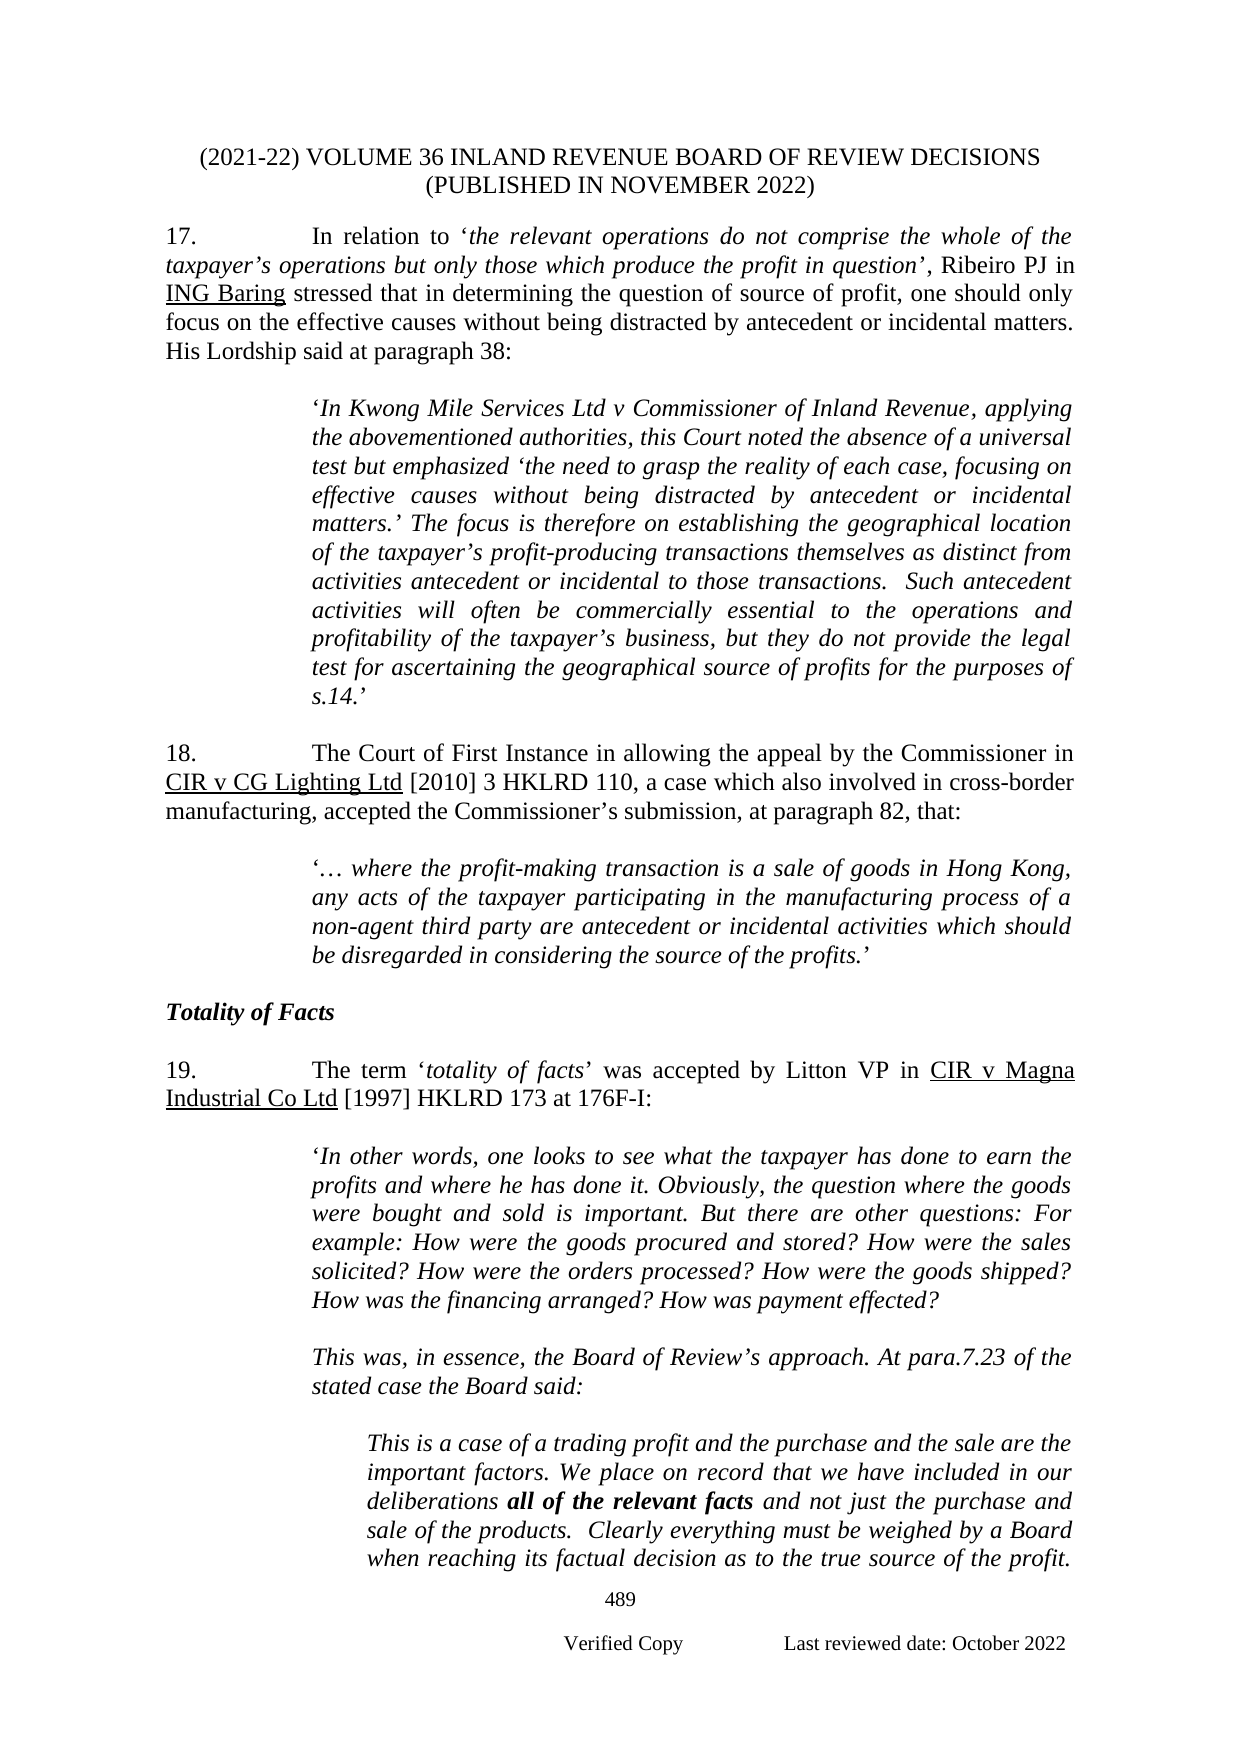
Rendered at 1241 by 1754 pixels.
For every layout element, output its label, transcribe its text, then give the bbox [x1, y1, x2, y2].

text ‘… where the profit-making transaction is a sale of goods in Hong Kong, any acts of the taxpayer participating in the manufacturing process of a non-agent third party are antecedent or incidental activities which should be disregarded in considering the source of the profits.’ [312, 853, 1075, 968]
list The term ‘totality of facts’ was accepted by Litton VP in CIR v Magna Industrial Co Ltd [1997] HKLRD 173 at 176F-I: [165, 1055, 1075, 1112]
list The Court of First Instance in allowing the appeal by the Commissioner in CIR v CG Lighting Ltd [2010] 3 HKLRD 110, a case which also involved in cross-border manufacturing, accepted the Commissioner’s submission, at paragraph 82, that: [165, 738, 1075, 825]
list Totality of Facts [165, 997, 1075, 1026]
text ‘In Kwong Mile Services Ltd v Commissioner of Inland Revenue, applying the abovementioned authorities, this Court noted the absence of a universal test but emphasized ‘the need to grasp the reality of each case, focusing on effective causes without being distracted by antecedent or incidental matters.’ The focus is therefore on establishing the geographical location of the taxpayer’s profit-producing transactions themselves as distinct from activities antecedent or incidental to those transactions. Such antecedent activities will often be commercially essential to the operations and profitability of the taxpayer’s business, but they do not provide the legal test for ascertaining the geographical source of profits for the purposes of s.14.’ [312, 393, 1075, 710]
text ‘In other words, one looks to see what the taxpayer has done to earn the profits and where he has done it. Obviously, the question where the goods were bought and sold is important. But there are other questions: For example: How were the goods procured and stored? How were the sales solicited? How were the orders processed? How were the goods shipped? How was the financing arranged? How was payment effected? [312, 1141, 1075, 1313]
text This was, in essence, the Board of Review’s approach. At para.7.23 of the stated case the Board said: [312, 1342, 1075, 1400]
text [367, 1428, 1075, 1572]
list In relation to ‘the relevant operations do not comprise the whole of the taxpayer’s operations but only those which produce the profit in question’, Ribeiro PJ in ING Baring stressed that in determining the question of source of profit, one should only focus on the effective causes without being distracted by antecedent or incidental matters. His Lordship said at paragraph 38: [165, 221, 1075, 365]
